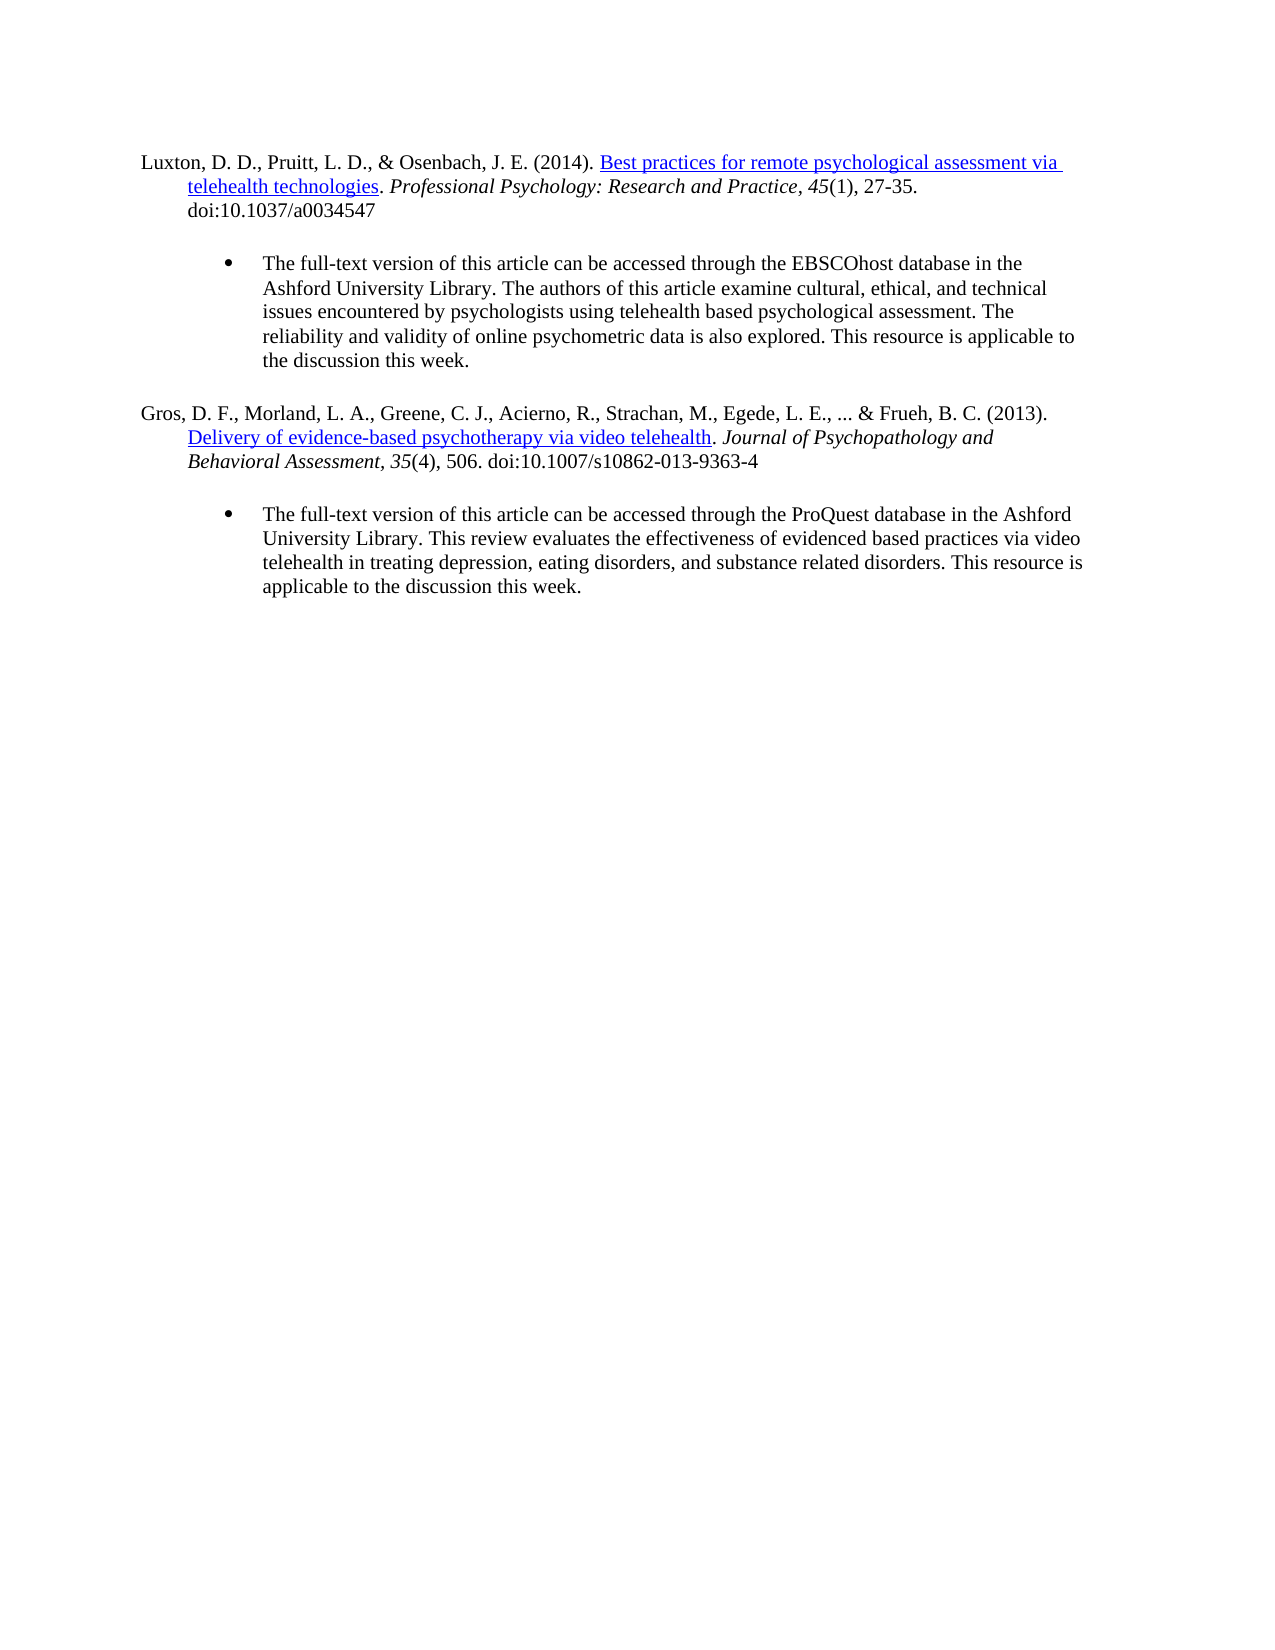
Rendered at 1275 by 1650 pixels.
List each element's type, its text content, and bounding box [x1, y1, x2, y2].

text Gros, D. F., Morland, L. A., Greene, C. J., Acierno, R., Strachan, M., Egede, L. E., ... & Frueh, B. C. (2013). Delivery of evidence-based psychotherapy via video telehealth. Journal of Psychopathology and Behavioral Assessment, 35(4), 506. doi:10.1007/s10862-013-9363-4 [141, 401, 1087, 473]
list The full-text version of this article can be accessed through the EBSCOhost database in the Ashford University Library. The authors of this article examine cultural, ethical, and technical issues encountered by psychologists using telehealth based psychological assessment. The reliability and validity of online psychometric data is also explored. This resource is applicable to the discussion this week. [225, 251, 1087, 372]
text Luxton, D. D., Pruitt, L. D., & Osenbach, J. E. (2014). Best practices for remote psychological assessment via telehealth technologies. Professional Psychology: Research and Practice, 45(1), 27-35. doi:10.1037/a0034547 [141, 150, 1087, 222]
list The full-text version of this article can be accessed through the ProQuest database in the Ashford University Library. This review evaluates the effectiveness of evidenced based practices via video telehealth in treating depression, eating disorders, and substance related disorders. This resource is applicable to the discussion this week. [225, 502, 1087, 598]
